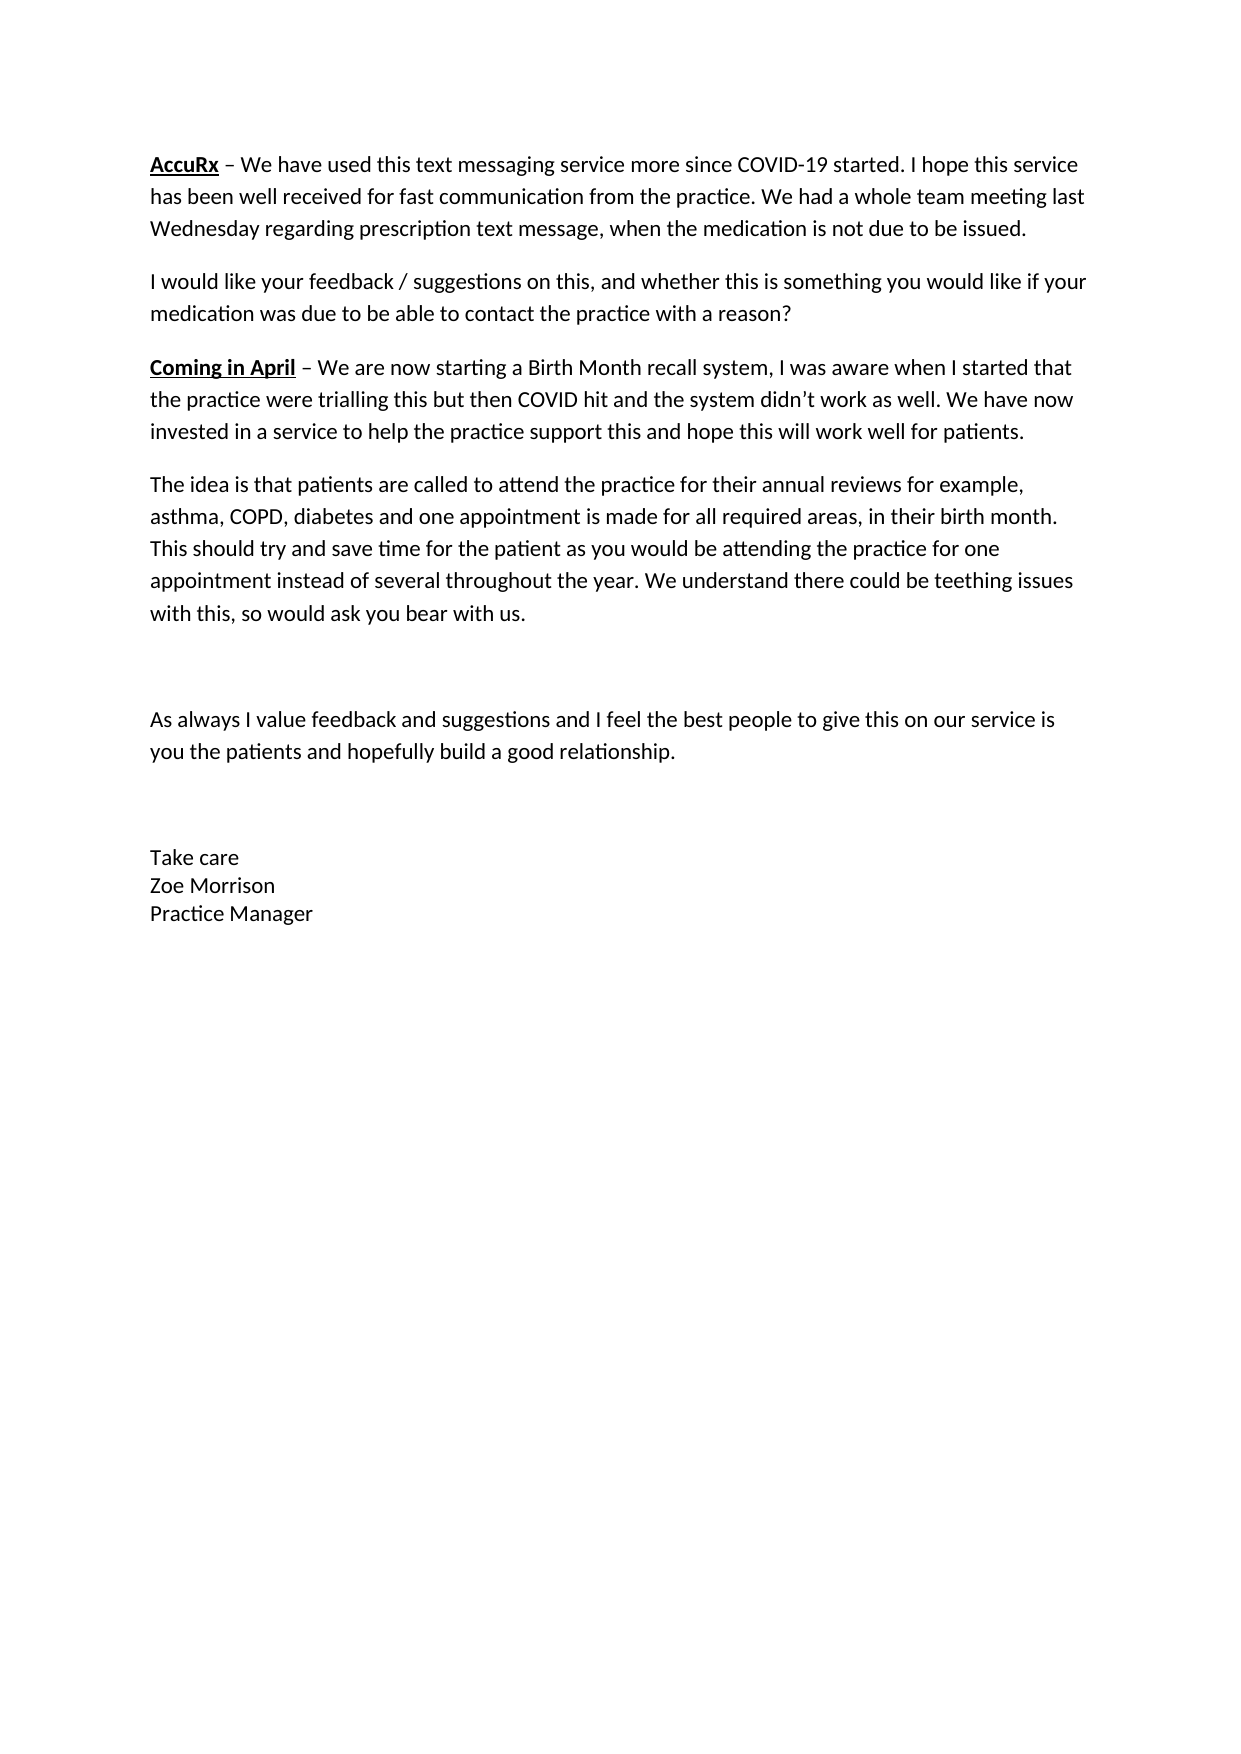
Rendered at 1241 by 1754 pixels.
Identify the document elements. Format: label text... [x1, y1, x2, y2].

text AccuRx – We have used this text messaging service more since COVID-19 started. I hope this service has been well received for fast communication from the practice. We had a whole team meeting last Wednesday regarding prescription text message, when the medication is not due to be issued. [150, 150, 1090, 242]
text The idea is that patients are called to attend the practice for their annual reviews for example, asthma, COPD, diabetes and one appointment is made for all required areas, in their birth month. This should try and save time for the patient as you would be attending the practice for one appointment instead of several throughout the year. We understand there could be teething issues with this, so would ask you bear with us. [150, 470, 1090, 627]
text As always I value feedback and suggestions and I feel the best people to give this on our service is you the patients and hopefully build a good relationship. [150, 705, 1090, 765]
text I would like your feedback / suggestions on this, and whether this is something you would like if your medication was due to be able to contact the practice with a reason? [150, 267, 1090, 328]
text Coming in April – We are now starting a Birth Month recall system, I was aware when I started that the practice were trialling this but then COVID hit and the system didn’t work as well. We have now invested in a service to help the practice support this and hope this will work well for patients. [150, 353, 1090, 445]
text Practice Manager [150, 899, 1090, 927]
text Zoe Morrison [150, 871, 1090, 899]
text Take care [150, 843, 1090, 871]
